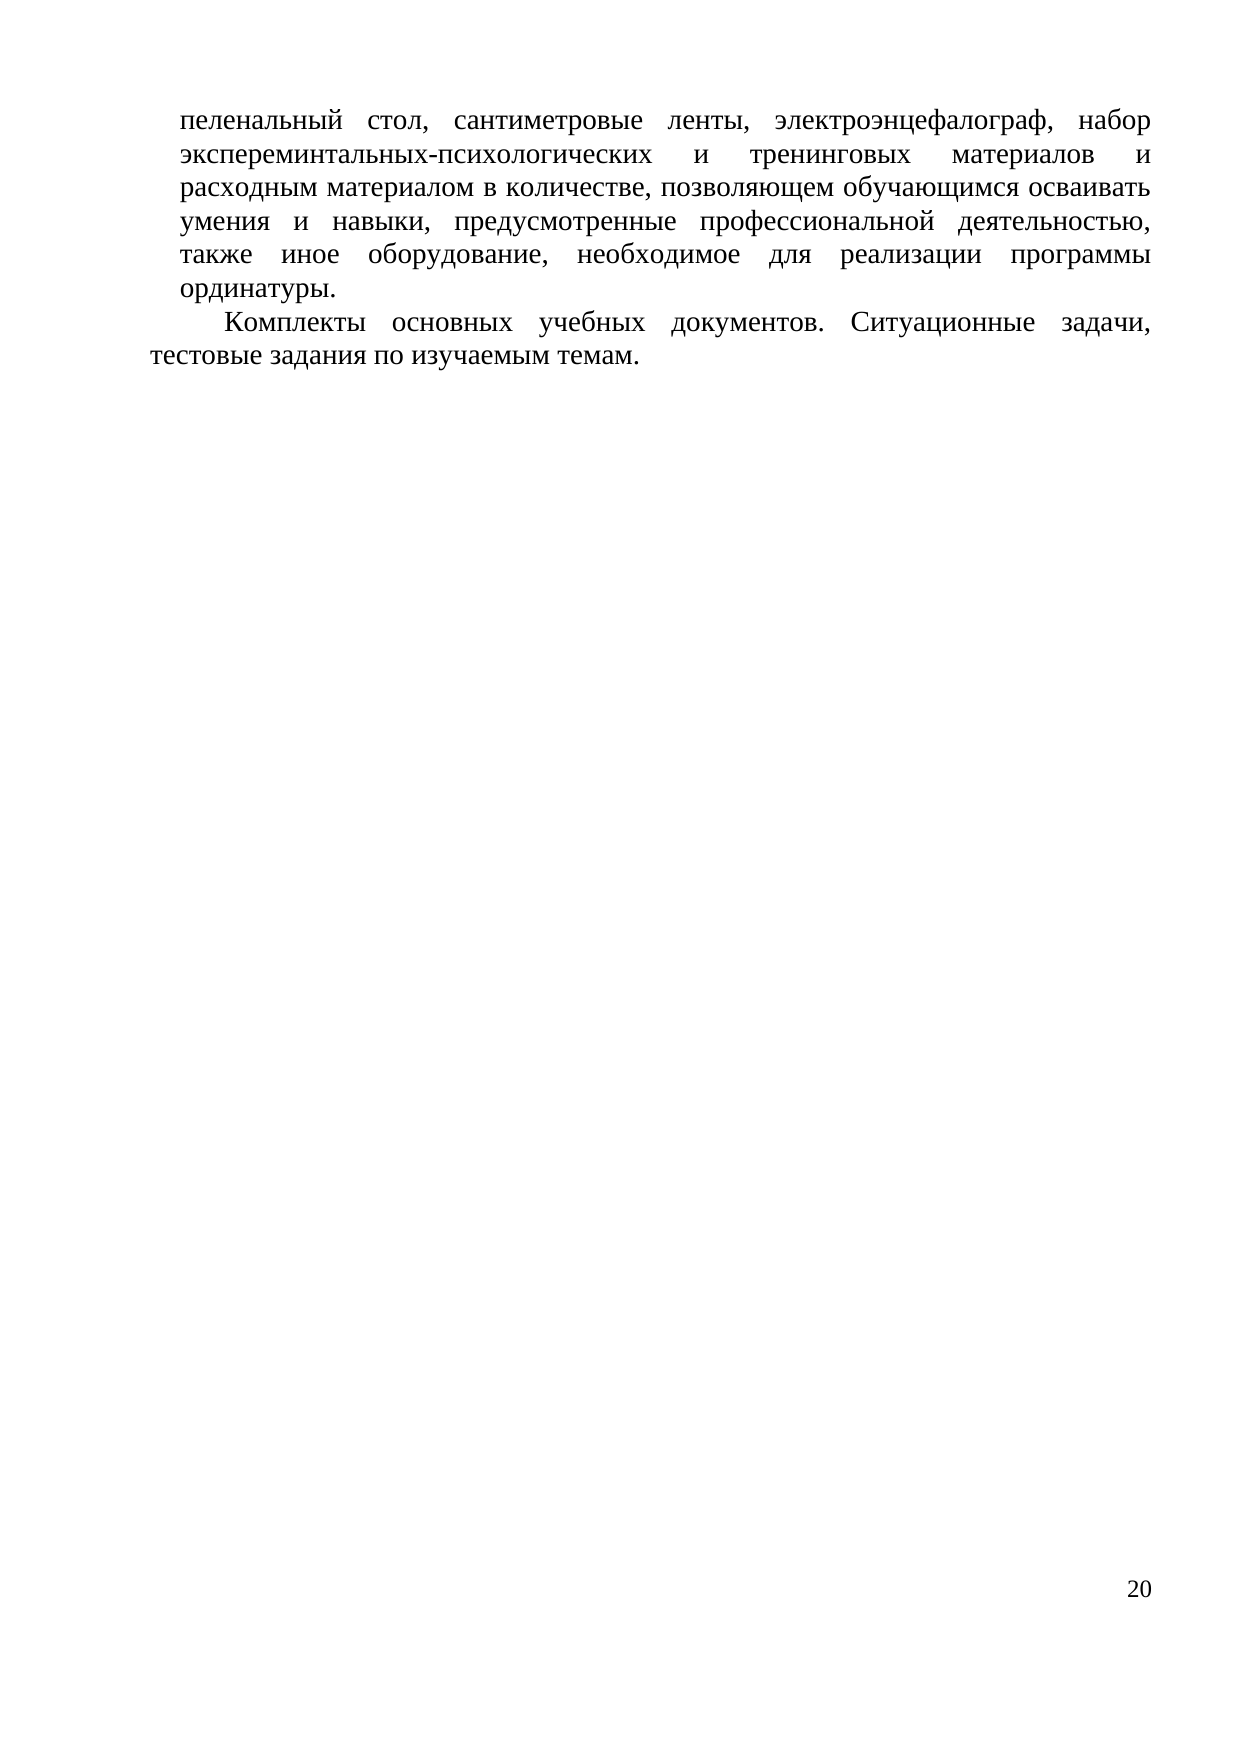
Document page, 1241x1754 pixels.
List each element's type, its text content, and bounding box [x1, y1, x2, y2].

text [179, 102, 1152, 304]
text Комплекты основных учебных документов. Ситуационные задачи, тестовые задания по изучаемым темам. [150, 304, 1152, 371]
